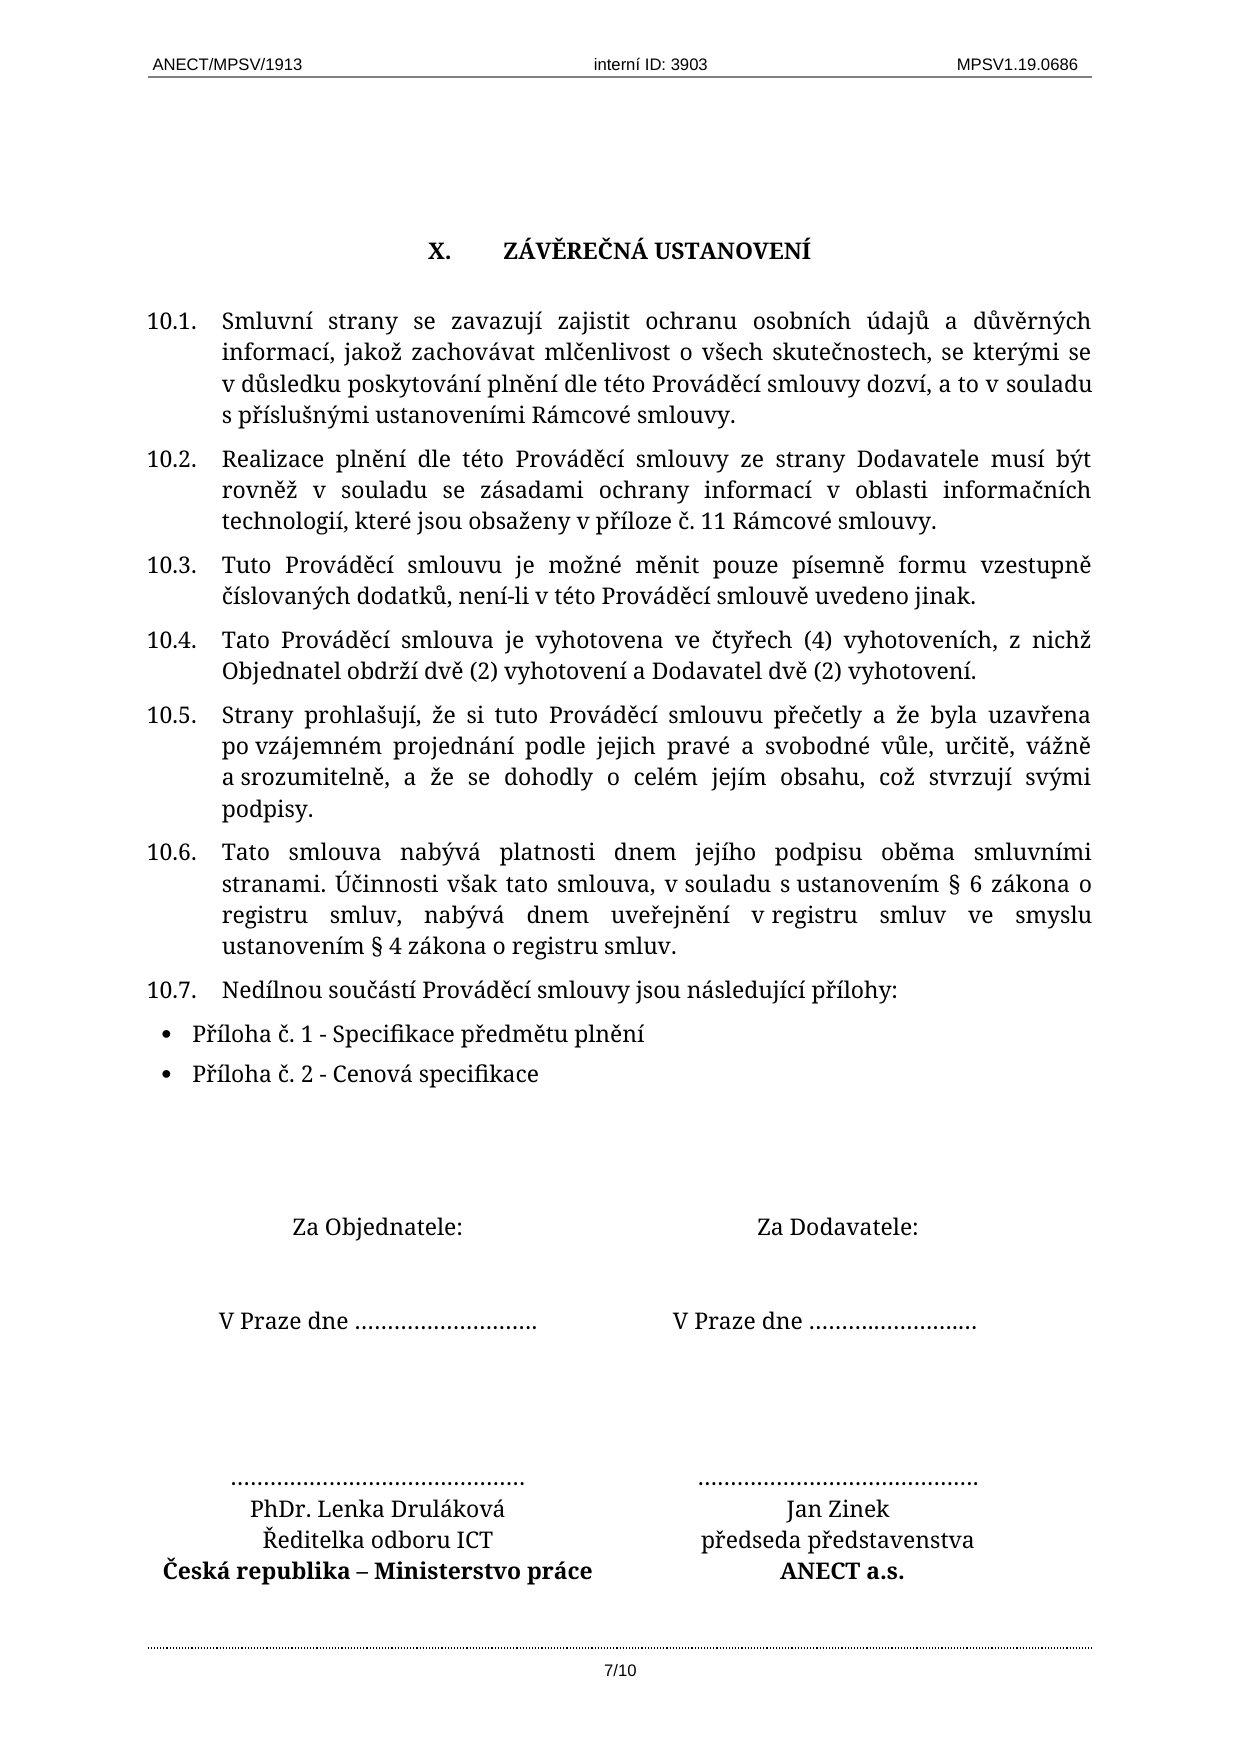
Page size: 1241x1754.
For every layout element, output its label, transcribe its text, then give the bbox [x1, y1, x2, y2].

subtitle Tato smlouva nabývá platnosti dnem jejího podpisu oběma smluvními stranami. Účinnosti však tato smlouva, v souladu s ustanovením § 6 zákona o registru smluv, nabývá dnem uveřejnění v registru smluv ve smyslu ustanovením § 4 zákona o registru smluv. [147, 836, 1092, 961]
subtitle Strany prohlašují, že si tuto Prováděcí smlouvu přečetly a že byla uzavřena po vzájemném projednání podle jejich pravé a svobodné vůle, určitě, vážně a srozumitelně, a že se dohodly o celém jejím obsahu, což stvrzují svými podpisy. [147, 699, 1092, 824]
list Příloha č. 2 - Cenová specifikace [162, 1058, 1092, 1089]
subtitle Realizace plnění dle této Prováděcí smlouvy ze strany Dodavatele musí být rovněž v souladu se zásadami ochrany informací v oblasti informačních technologií, které jsou obsaženy v příloze č. 11 Rámcové smlouvy. [147, 442, 1092, 536]
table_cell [608, 1336, 1068, 1600]
subtitle Tato Prováděcí smlouva je vyhotovena ve čtyřech (4) vyhotoveních, z nichž Objednatel obdrží dvě (2) vyhotovení a Dodavatel dvě (2) vyhotovení. [147, 624, 1092, 686]
subtitle Nedílnou součástí Prováděcí smlouvy jsou následující přílohy: [147, 974, 1092, 1005]
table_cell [148, 1336, 608, 1600]
list Příloha č. 1 - Specifikace předmětu plnění [162, 1017, 1092, 1049]
table_header Za Dodavatele: V Praze dne ……….………….… [608, 1180, 1068, 1336]
table_header Za Objednatele: V Praze dne ………………………. [148, 1180, 608, 1336]
subtitle Tuto Prováděcí smlouvu je možné měnit pouze písemně formu vzestupně číslovaných dodatků, není-li v této Prováděcí smlouvě uvedeno jinak. [147, 549, 1092, 611]
subtitle ZÁVĚREČNÁ USTANOVENÍ [147, 235, 1092, 266]
subtitle Smluvní strany se zavazují zajistit ochranu osobních údajů a důvěrných informací, jakož zachovávat mlčenlivost o všech skutečnostech, se kterými se v důsledku poskytování plnění dle této Prováděcí smlouvy dozví, a to v souladu s příslušnými ustanoveními Rámcové smlouvy. [147, 305, 1092, 430]
